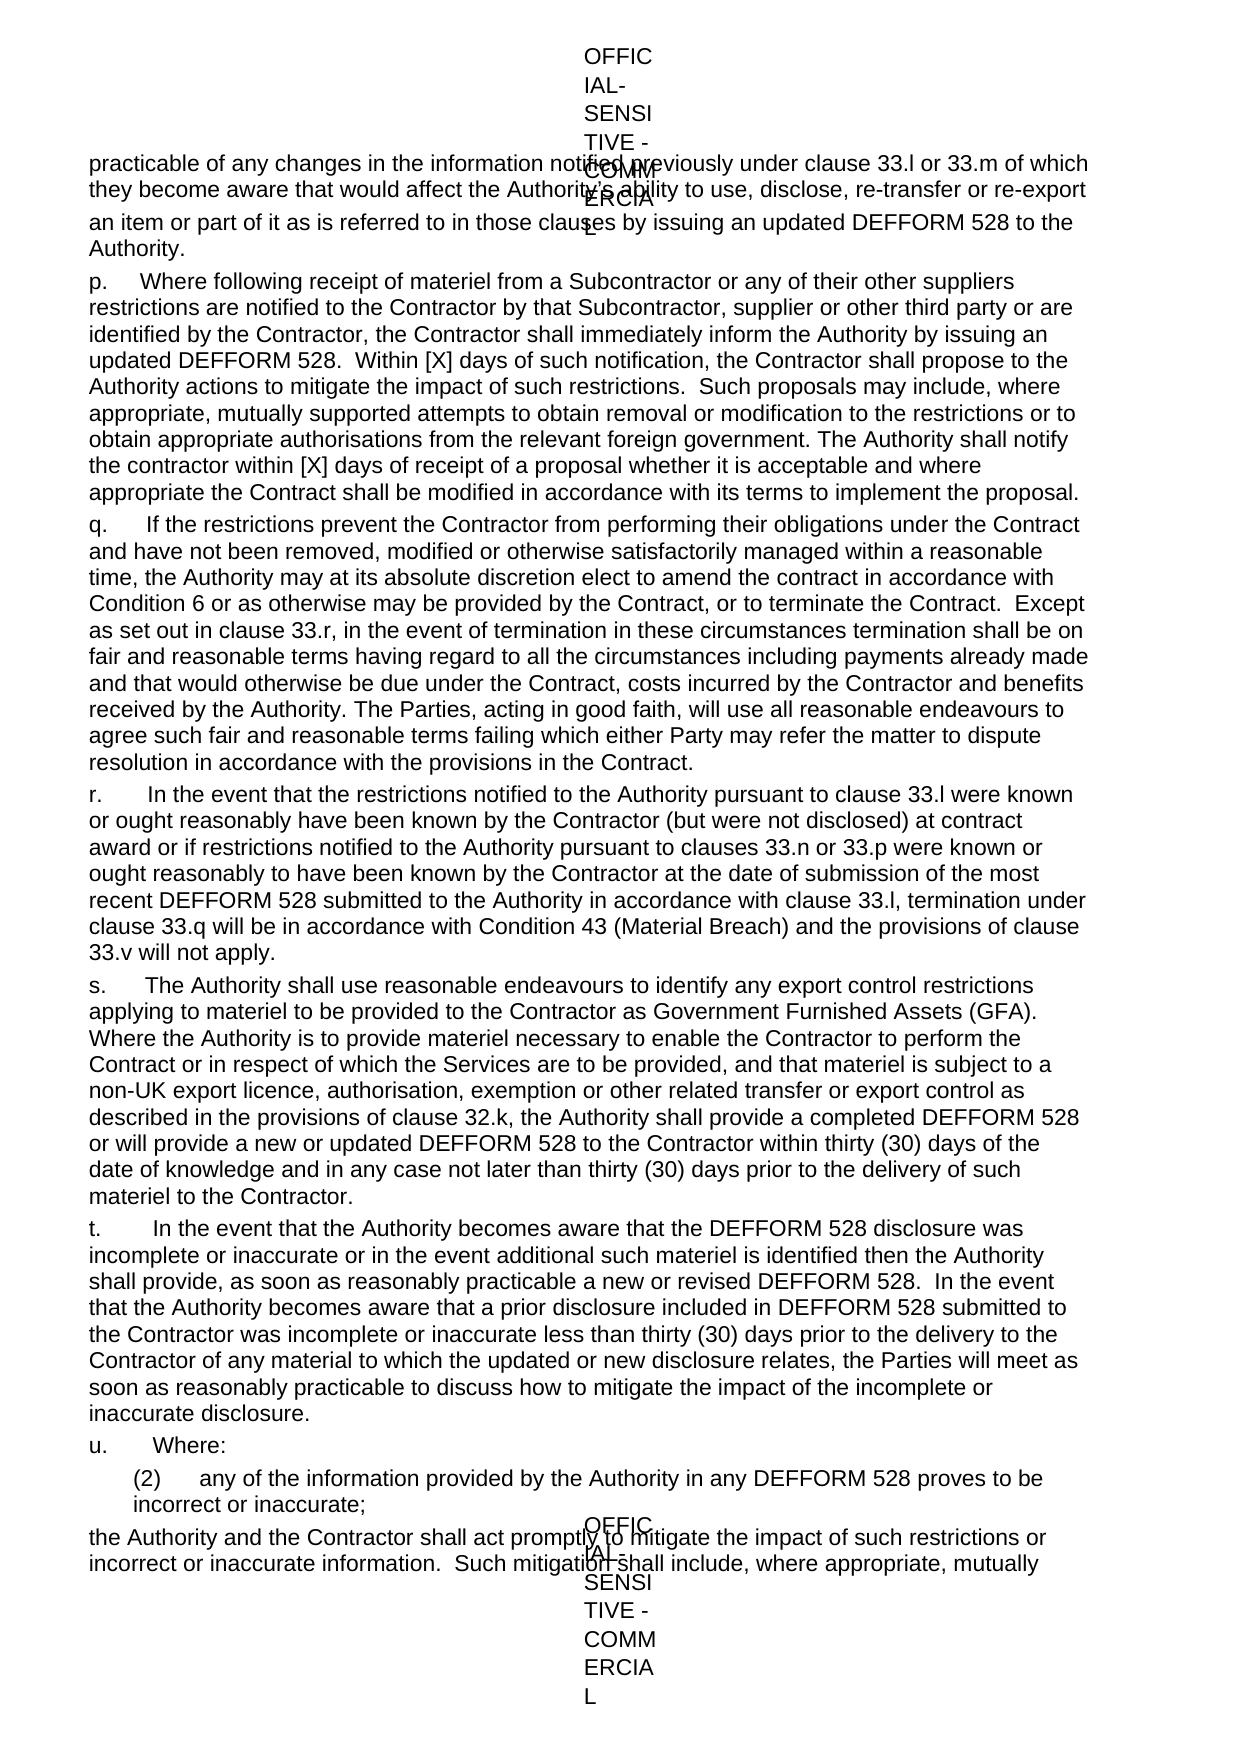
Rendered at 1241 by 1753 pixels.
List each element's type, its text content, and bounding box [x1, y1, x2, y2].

text (2) any of the information provided by the Authority in any DEFFORM 528 proves to be incorrect or inaccurate; [133, 1465, 1090, 1518]
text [89, 1524, 1090, 1577]
text an item or part of it as is referred to in those clauses by issuing an updated DEFFORM 528 to the Authority. [89, 209, 1090, 262]
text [89, 150, 1090, 203]
text u. Where: [89, 1432, 1090, 1459]
text q. If the restrictions prevent the Contractor from performing their obligations under the Contract and have not been removed, modified or otherwise satisfactorily managed within a reasonable time, the Authority may at its absolute discretion elect to amend the contract in accordance with Condition 6 or as otherwise may be provided by the Contract, or to terminate the Contract. Except as set out in clause 33.r, in the event of termination in these circumstances termination shall be on fair and reasonable terms having regard to all the circumstances including payments already made and that would otherwise be due under the Contract, costs incurred by the Contractor and benefits received by the Authority. The Parties, acting in good faith, will use all reasonable endeavours to agree such fair and reasonable terms failing which either Party may refer the matter to dispute resolution in accordance with the provisions in the Contract. [89, 511, 1090, 775]
text r. In the event that the restrictions notified to the Authority pursuant to clause 33.l were known or ought reasonably have been known by the Contractor (but were not disclosed) at contract award or if restrictions notified to the Authority pursuant to clauses 33.n or 33.p were known or ought reasonably to have been known by the Contractor at the date of submission of the most recent DEFFORM 528 submitted to the Authority in accordance with clause 33.l, termination under clause 33.q will be in accordance with Condition 43 (Material Breach) and the provisions of clause 33.v will not apply. [89, 781, 1090, 966]
text p. Where following receipt of materiel from a Subcontractor or any of their other suppliers restrictions are notified to the Contractor by that Subcontractor, supplier or other third party or are identified by the Contractor, the Contractor shall immediately inform the Authority by issuing an updated DEFFORM 528. Within [X] days of such notification, the Contractor shall propose to the Authority actions to mitigate the impact of such restrictions. Such proposals may include, where appropriate, mutually supported attempts to obtain removal or modification to the restrictions or to obtain appropriate authorisations from the relevant foreign government. The Authority shall notify the contractor within [X] days of receipt of a proposal whether it is acceptable and where appropriate the Contract shall be modified in accordance with its terms to implement the proposal. [89, 268, 1090, 505]
text s. The Authority shall use reasonable endeavours to identify any export control restrictions applying to materiel to be provided to the Contractor as Government Furnished Assets (GFA). Where the Authority is to provide materiel necessary to enable the Contractor to perform the Contract or in respect of which the Services are to be provided, and that materiel is subject to a non-UK export licence, authorisation, exemption or other related transfer or export control as described in the provisions of clause 32.k, the Authority shall provide a completed DEFFORM 528 or will provide a new or updated DEFFORM 528 to the Contractor within thirty (30) days of the date of knowledge and in any case not later than thirty (30) days prior to the delivery of such materiel to the Contractor. [89, 972, 1090, 1209]
text t. In the event that the Authority becomes aware that the DEFFORM 528 disclosure was incomplete or inaccurate or in the event additional such materiel is identified then the Authority shall provide, as soon as reasonably practicable a new or revised DEFFORM 528. In the event that the Authority becomes aware that a prior disclosure included in DEFFORM 528 submitted to the Contractor was incomplete or inaccurate less than thirty (30) days prior to the delivery to the Contractor of any material to which the updated or new disclosure relates, the Parties will meet as soon as reasonably practicable to discuss how to mitigate the impact of the incomplete or inaccurate disclosure. [89, 1215, 1090, 1426]
